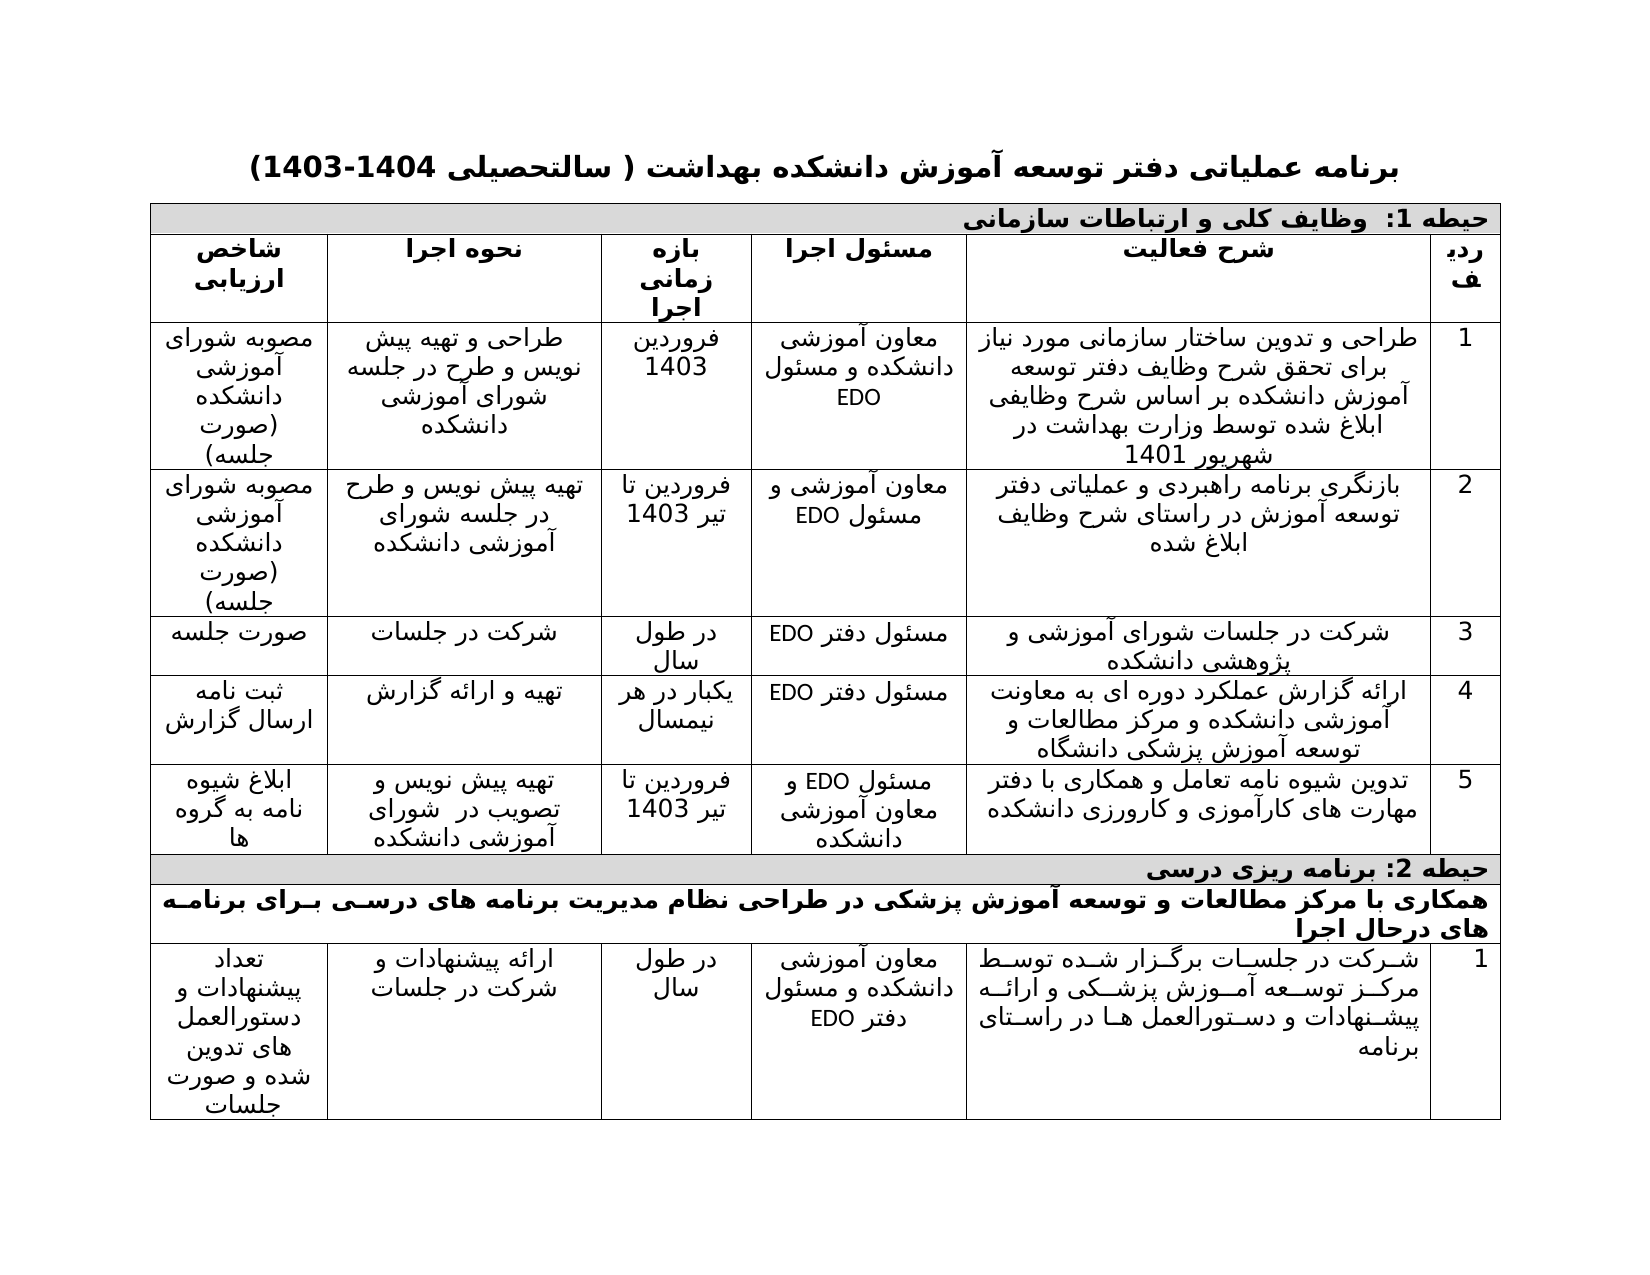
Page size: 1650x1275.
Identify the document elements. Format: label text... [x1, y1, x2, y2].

table_cell ابلاغ شیوه نامه به گروه ها [151, 765, 327, 854]
table_cell شاخص ارزیابی [151, 235, 327, 322]
table_cell یکبار در هر نیمسال [602, 676, 751, 764]
table_cell معاون آموزشی دانشکده و مسئول دفتر EDO [752, 944, 966, 1119]
table_cell نحوه اجرا [328, 235, 601, 322]
table_cell شرکت در جلسات [328, 617, 601, 675]
table_cell معاون آموزشی دانشکده و مسئول EDO [752, 323, 966, 469]
table_cell فروردین تا تیر 1403 [602, 765, 751, 854]
table_cell صورت جلسه [151, 617, 327, 675]
table_cell در طول سال [602, 944, 751, 1119]
table_header حیطه 1: وظایف کلی و ارتباطات سازمانی [151, 204, 1500, 233]
table_cell فروردین 1403 [602, 323, 751, 469]
table_cell ردیف [1431, 235, 1500, 322]
table_cell بازه زمانی اجرا [602, 235, 751, 322]
table_cell 1 [1431, 944, 1500, 1119]
table_cell در طول سال [602, 617, 751, 675]
table_cell 4 [1431, 676, 1500, 764]
table_cell همکاری با مرکز مطالعات و توسعه آموزش پزشکی در طراحی نظام مدیریت برنامه های درسی برای برنامه های درحال اجرا [151, 885, 1500, 943]
table_cell 2 [1431, 470, 1500, 616]
table_cell مصوبه شورای آموزشی دانشکده (صورت جلسه) [151, 470, 327, 616]
table_cell تعداد پیشنهادات و دستورالعمل های تدوین شده و صورت جلسات [151, 944, 327, 1119]
table_cell فروردین تا تیر 1403 [602, 470, 751, 616]
table_cell 5 [1431, 765, 1500, 854]
table_cell طراحی و تهیه پیش نویس و طرح در جلسه شورای آموزشی دانشکده [328, 323, 601, 469]
table_cell ارائه پیشنهادات و شرکت در جلسات [328, 944, 601, 1119]
table_cell تهیه پیش نویس و طرح در جلسه شورای آموزشی دانشکده [328, 470, 601, 616]
table_cell تهیه پیش نویس و تصویب در شورای آموزشی دانشکده [328, 765, 601, 854]
table_cell تهیه و ارائه گزارش [328, 676, 601, 764]
table_cell مسئول دفتر EDO [752, 676, 966, 764]
table_cell مسئول EDO و معاون آموزشی دانشکده [752, 765, 966, 854]
table_cell بازنگری برنامه راهبردی و عملیاتی دفتر توسعه آموزش در راستای شرح وظایف ابلاغ شده [967, 470, 1430, 616]
table_cell شرکت در جلسات برگزار شده توسط مرکز توسعه آموزش پزشکی و ارائه پیشنهادات و دستورالعمل ها در راستای برنامه [967, 944, 1430, 1119]
table_cell حیطه 2: برنامه ریزی درسی [151, 855, 1500, 884]
text برنامه عملیاتی دفتر توسعه آموزش دانشکده بهداشت ( سالتحصیلی 1404-1403) [150, 150, 1500, 184]
table_cell مصوبه شورای آموزشی دانشکده (صورت جلسه) [151, 323, 327, 469]
table_cell مسئول اجرا [752, 235, 966, 322]
table_cell ثبت نامه ارسال گزارش [151, 676, 327, 764]
table_cell 3 [1431, 617, 1500, 675]
table_cell 1 [1431, 323, 1500, 469]
table_cell شرکت در جلسات شورای آموزشی و پژوهشی دانشکده [967, 617, 1430, 675]
table_cell ارائه گزارش عملکرد دوره ای به معاونت آموزشی دانشکده و مرکز مطالعات و توسعه آموزش پزشکی دانشگاه [967, 676, 1430, 764]
table_cell شرح فعالیت [967, 235, 1430, 322]
table_cell تدوین شیوه نامه تعامل و همکاری با دفتر مهارت های کارآموزی و کارورزی دانشکده [967, 765, 1430, 854]
table_cell معاون آموزشی و مسئول EDO [752, 470, 966, 616]
table_cell مسئول دفتر EDO [752, 617, 966, 675]
table_cell طراحی و تدوین ساختار سازمانی مورد نیاز برای تحقق شرح وظایف دفتر توسعه آموزش دانشکده بر اساس شرح وظایفی ابلاغ شده توسط وزارت بهداشت در شهریور 1401 [967, 323, 1430, 469]
